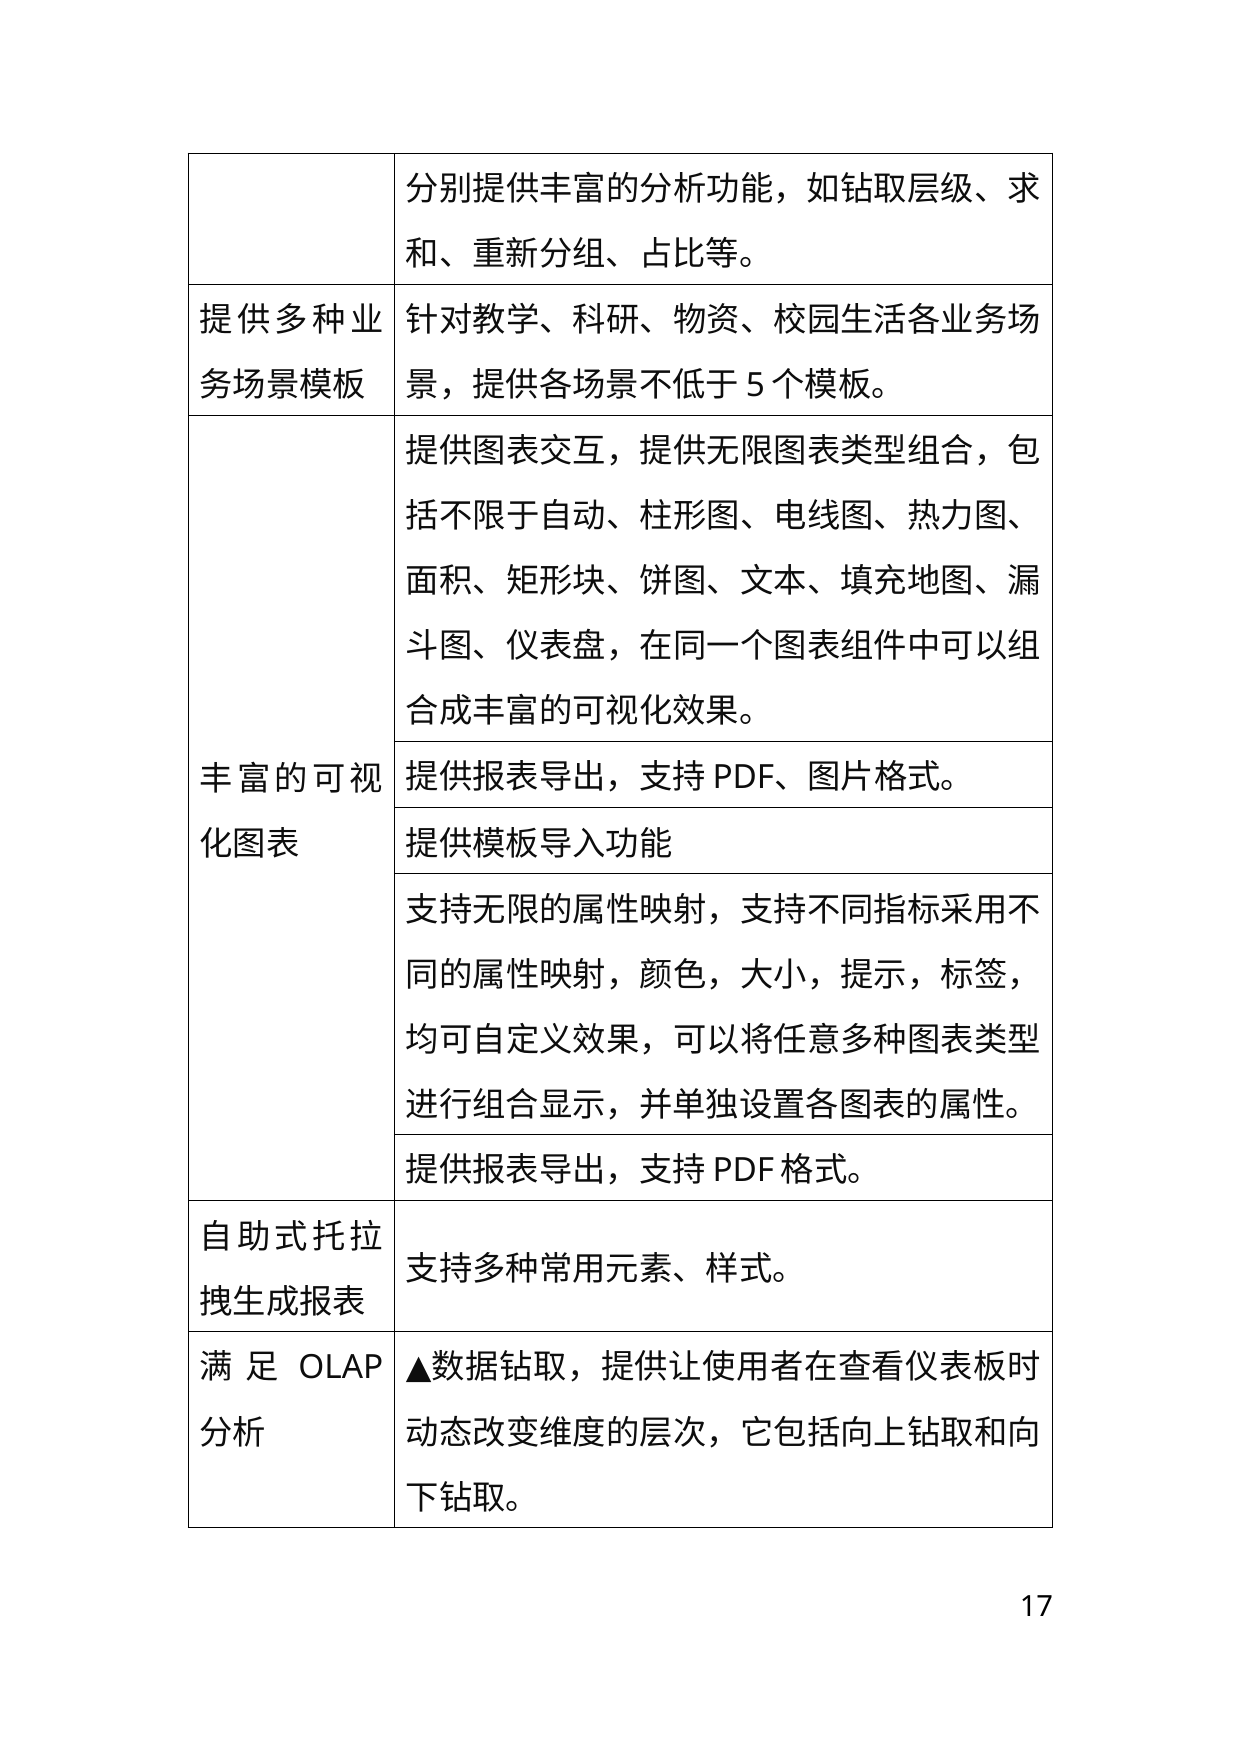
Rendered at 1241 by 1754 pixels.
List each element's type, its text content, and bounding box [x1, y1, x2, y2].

table_cell 支持多种常用元素、样式。 [395, 1201, 1052, 1331]
table_cell 提供报表导出，支持PDF格式。 [395, 1135, 1052, 1200]
table_cell 提供图表交互，提供无限图表类型组合，包括不限于自动、柱形图、电线图、热力图、面积、矩形块、饼图、文本、填充地图、漏斗图、仪表盘，在同一个图表组件中可以组合成丰富的可视化效果。 [395, 416, 1052, 741]
table_cell 提供报表导出，支持PDF、图片格式。 [395, 742, 1052, 807]
table_cell 满足OLAP分析 [189, 1332, 394, 1527]
table_cell 针对教学、科研、物资、校园生活各业务场景，提供各场景不低于5个模板。 [395, 285, 1052, 415]
table_cell 提供模板导入功能 [395, 808, 1052, 873]
table_cell ▲数据钻取，提供让使用者在查看仪表板时动态改变维度的层次，它包括向上钻取和向下钻取。 [395, 1332, 1052, 1527]
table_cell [395, 154, 1052, 284]
table_cell 支持无限的属性映射，支持不同指标采用不同的属性映射，颜色，大小，提示，标签，均可自定义效果，可以将任意多种图表类型进行组合显示，并单独设置各图表的属性。 [395, 874, 1052, 1134]
table_cell 自助式托拉拽生成报表 [189, 1201, 394, 1331]
table_cell 提供多种业务场景模板 [189, 285, 394, 415]
table_cell 丰富的可视化图表 [189, 416, 394, 1200]
